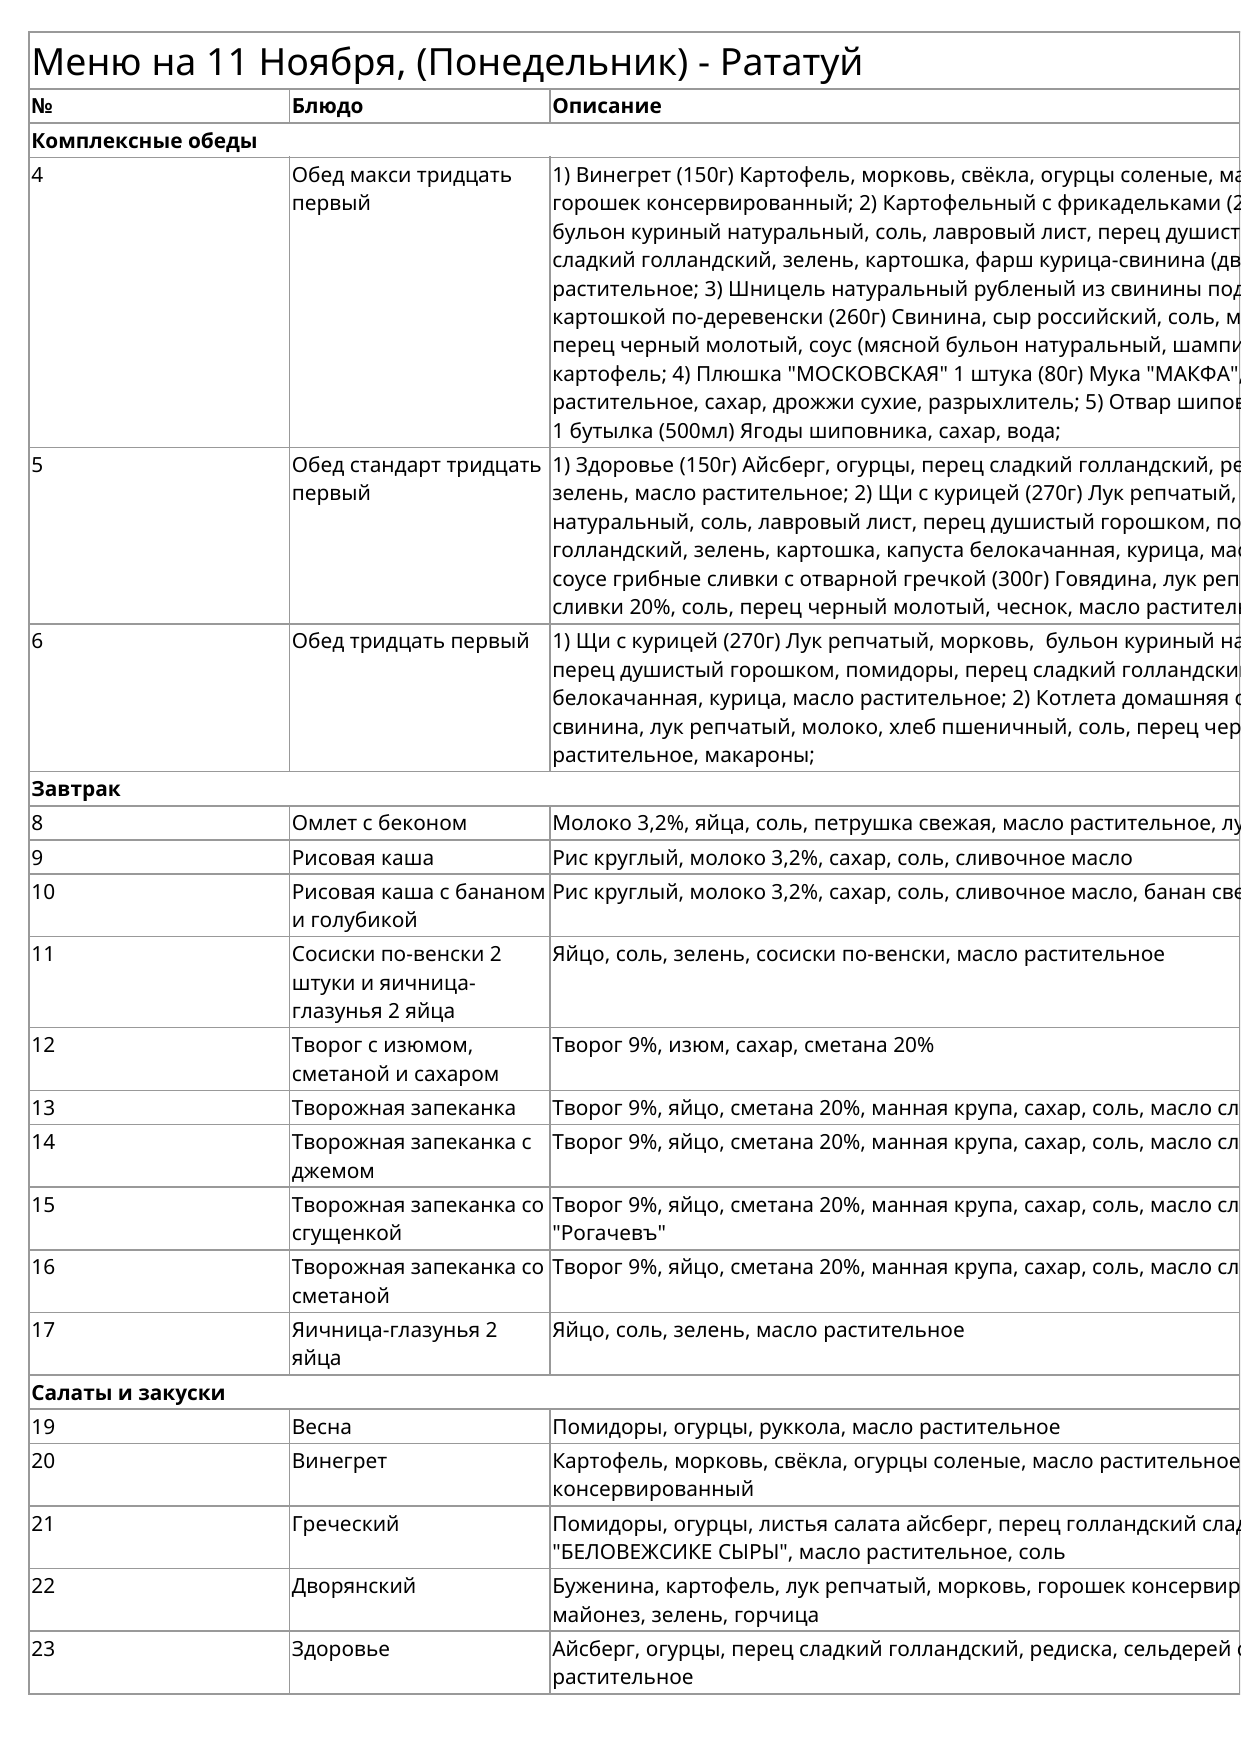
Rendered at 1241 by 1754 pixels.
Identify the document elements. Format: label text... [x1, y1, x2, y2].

table_cell Помидоры, огурцы, руккола, масло растительное [551, 1410, 1239, 1442]
table_cell 14 [30, 1125, 289, 1186]
table_cell Завтрак [30, 772, 1239, 805]
table_cell Обед тридцать первый [290, 625, 549, 771]
table_cell 23 [30, 1632, 289, 1693]
table_cell Дворянский [290, 1569, 549, 1630]
table_cell 22 [30, 1569, 289, 1630]
table_cell 11 [30, 937, 289, 1027]
table_cell Творог 9%, яйцо, сметана 20%, манная крупа, сахар, соль, масло сливочное, сгущенное молоко "Рогачевъ" [551, 1188, 1239, 1249]
table_cell 17 [30, 1313, 289, 1374]
table_cell 20 [30, 1444, 289, 1505]
table_cell Блюдо [290, 90, 549, 122]
table_cell 6 [30, 625, 289, 771]
table_cell Буженина, картофель, лук репчатый, морковь, горошек консервированный, огурцы соленые, майонез, зелень, горчица [551, 1569, 1239, 1630]
table_cell № [30, 90, 289, 122]
table_cell Творог 9%, яйцо, сметана 20%, манная крупа, сахар, соль, масло сливочное [551, 1251, 1239, 1311]
table_cell 1) Здоровье (150г) Айсберг, огурцы, перец сладкий голландский, редиска, сельдерей стебель, зелень, масло растительное; 2) Щи с курицей (270г) Лук репчатый, морковь, бульон куриный натуральный, соль, лавровый лист, перец душистый горошком, помидоры, перец сладкий голландский, зелень, картошка, капуста белокачанная, курица, масло растительное; 3) Говядина в соусе грибные сливки с отварной гречкой (300г) Говядина, лук репчатый, морковь, шампиньоны, сливки 20%, соль, перец черный молотый, чеснок, масло растительное, зелень, гречка; [551, 448, 1239, 623]
table_cell 15 [30, 1188, 289, 1249]
table_cell Рис круглый, молоко 3,2%, сахар, соль, сливочное масло [551, 841, 1239, 873]
table_cell 8 [30, 807, 289, 839]
table_cell 10 [30, 875, 289, 936]
table_cell 16 [30, 1251, 289, 1311]
table_cell Картофель, морковь, свёкла, огурцы соленые, масло растительное, укроп, горошек консервированный [551, 1444, 1239, 1505]
table_cell Обед стандарт тридцать первый [290, 448, 549, 623]
table_cell Рисовая каша с бананом и голубикой [290, 875, 549, 936]
table_cell Яйцо, соль, зелень, масло растительное [551, 1313, 1239, 1374]
table_cell Обед макси тридцать первый [290, 158, 549, 446]
table_cell Помидоры, огурцы, листья салата айсберг, перец голландский сладкий, маслины, брынза "БЕЛОВЕЖСИКЕ СЫРЫ", масло растительное, соль [551, 1507, 1239, 1568]
table_cell Греческий [290, 1507, 549, 1568]
table_cell Комплексные обеды [30, 124, 1239, 156]
table_cell Описание [551, 90, 1239, 122]
table_cell Здоровье [290, 1632, 549, 1693]
table_cell Весна [290, 1410, 549, 1442]
table_cell Яичница-глазунья 2 яйца [290, 1313, 549, 1374]
table_cell Творожная запеканка со сметаной [290, 1251, 549, 1311]
table_cell 1) Винегрет (150г) Картофель, морковь, свёкла, огурцы соленые, масло растительное, укроп, горошек консервированный; 2) Картофельный с фрикадельками (270г) Лук репчатый, морковь, бульон куриный натуральный, соль, лавровый лист, перец душистый горошком, помидоры, перец сладкий голландский, зелень, картошка, фарш курица-свинина (две фрикадельки), масло растительное; 3) Шницель натуральный рубленый из свинины под чесночно-грибным соусом с картошкой по-деревенски (260г) Свинина, сыр российский, соль, масло растительное, яйцо, аджика, перец черный молотый, соус (мясной бульон натуральный, шампиньоны, чеснок свежий), картофель; 4) Плюшка "МОСКОВСКАЯ" 1 штука (80г) Мука "МАКФА", яйцо, соль, молоко 3,2%, масло растительное, сахар, дрожжи сухие, разрыхлитель; 5) Отвар шиповника собственного производства 1 бутылка (500мл) Ягоды шиповника, сахар, вода; [551, 158, 1239, 446]
table_cell Сосиски по-венски 2 штуки и яичница-глазунья 2 яйца [290, 937, 549, 1027]
table_cell Салаты и закуски [30, 1376, 1239, 1408]
table_cell Творог 9%, яйцо, сметана 20%, манная крупа, сахар, соль, масло сливочное, джем [551, 1125, 1239, 1186]
table_cell Айсберг, огурцы, перец сладкий голландский, редиска, сельдерей стебель, зелень, масло растительное [551, 1632, 1239, 1693]
table_cell Творожная запеканка с джемом [290, 1125, 549, 1186]
table_cell Молоко 3,2%, яйца, соль, петрушка свежая, масло растительное, лук репчатый, бекон [551, 807, 1239, 839]
table_cell Яйцо, соль, зелень, сосиски по-венски, масло растительное [551, 937, 1239, 1027]
table_cell 9 [30, 841, 289, 873]
table_cell 1) Щи с курицей (270г) Лук репчатый, морковь, бульон куриный натуральный, соль, лавровый лист, перец душистый горошком, помидоры, перец сладкий голландский, зелень, картошка, капуста белокачанная, курица, масло растительное; 2) Котлета домашняя с макаронами (270г) Курица, свинина, лук репчатый, молоко, хлеб пшеничный, соль, перец черный молотый, масло растительное, макароны; [551, 625, 1239, 771]
table_cell Рисовая каша [290, 841, 549, 873]
table_cell Творожная запеканка со сгущенкой [290, 1188, 549, 1249]
table_cell 4 [30, 158, 289, 446]
table_cell Творог с изюмом, сметаной и сахаром [290, 1028, 549, 1089]
table_cell 13 [30, 1091, 289, 1124]
table_cell Винегрет [290, 1444, 549, 1505]
table_cell Творог 9%, изюм, сахар, сметана 20% [551, 1028, 1239, 1089]
table_cell 12 [30, 1028, 289, 1089]
table_cell Творог 9%, яйцо, сметана 20%, манная крупа, сахар, соль, масло сливочное [551, 1091, 1239, 1124]
table_cell 5 [30, 448, 289, 623]
table_cell 21 [30, 1507, 289, 1568]
table_cell Творожная запеканка [290, 1091, 549, 1124]
table_cell Омлет с беконом [290, 807, 549, 839]
table_header Меню на 11 Ноября, (Понедельник) - Рататуй [30, 33, 1239, 88]
table_cell Рис круглый, молоко 3,2%, сахар, соль, сливочное масло, банан свежий, голубика свежая [551, 875, 1239, 936]
table_cell 19 [30, 1410, 289, 1442]
